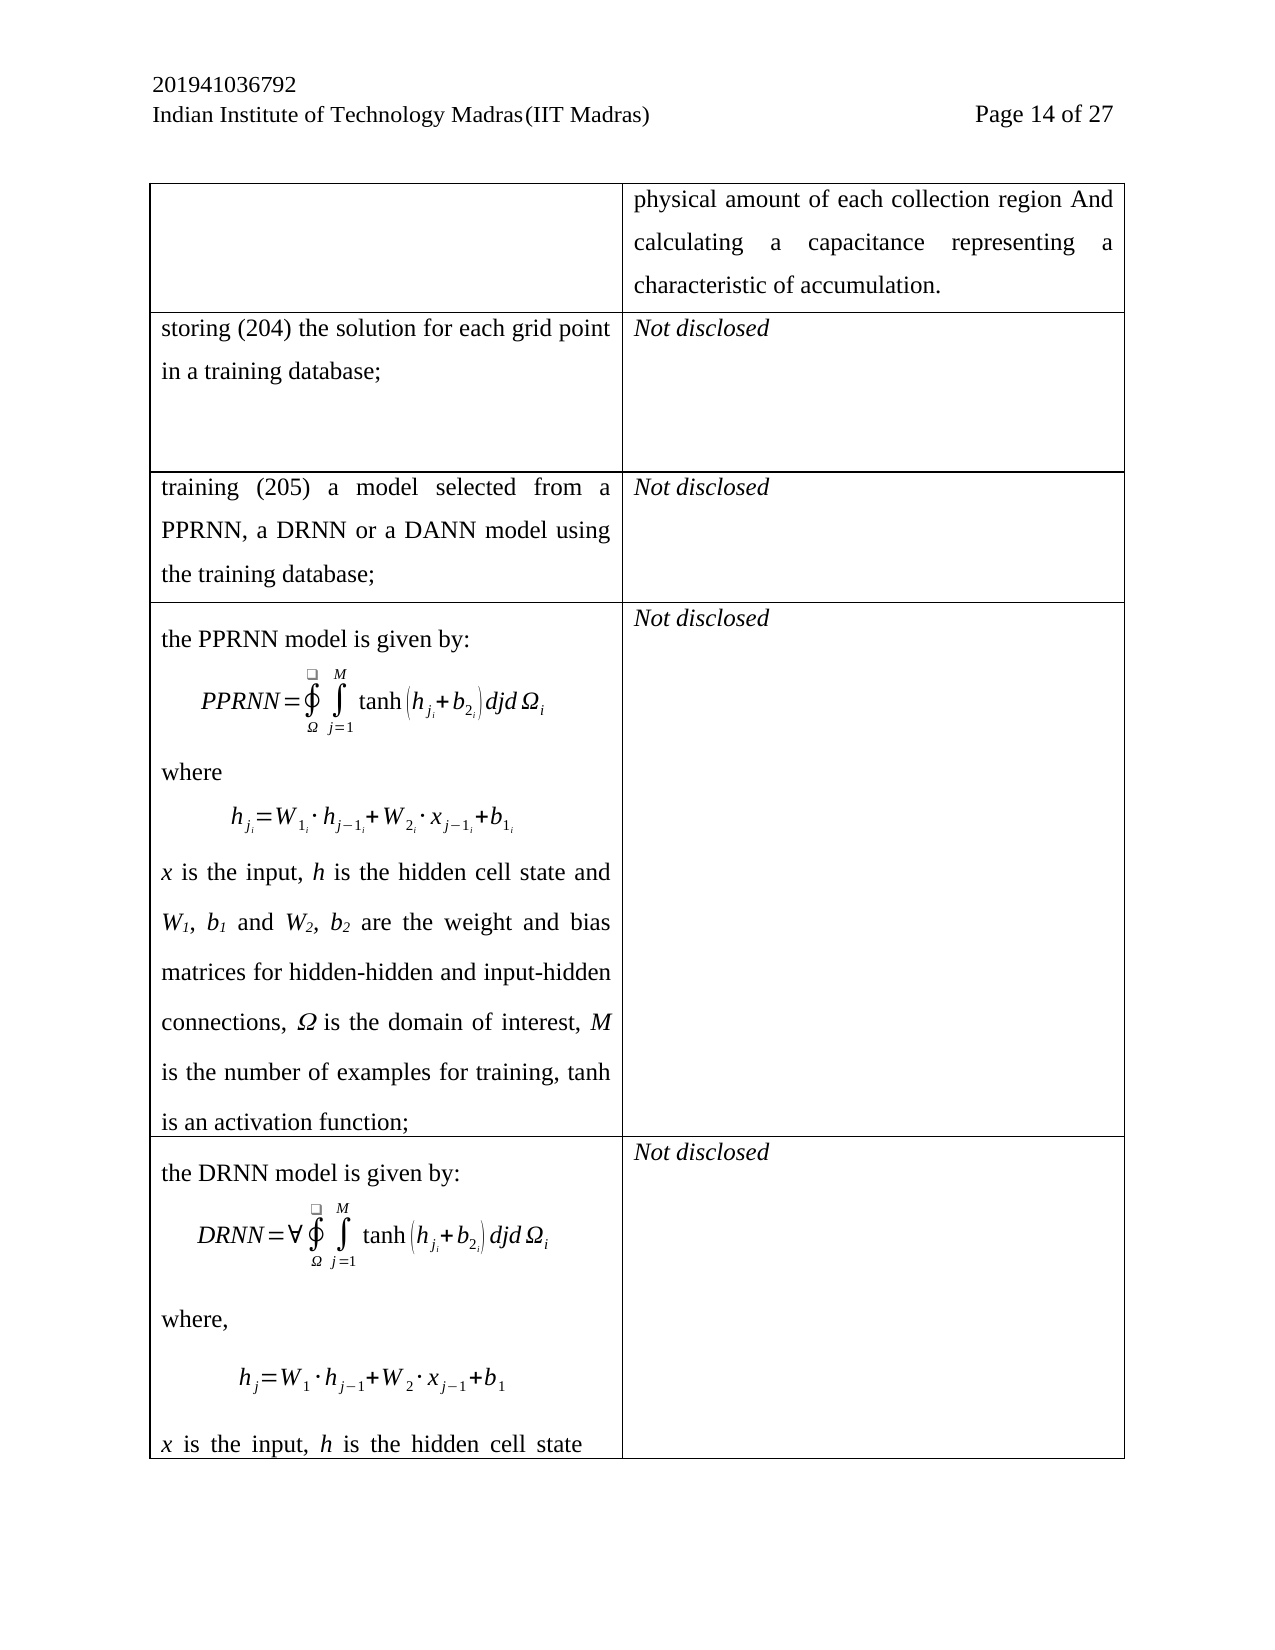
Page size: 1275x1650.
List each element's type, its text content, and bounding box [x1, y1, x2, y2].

table_cell storing (204) the solution for each grid point in a training database; [151, 313, 622, 471]
table_cell the PPRNN model is given by: where x is the input, h is the hidden cell state and W1, b1 and W2, b2 are the weight and bias matrices for hidden-hidden and input-hidden connections, is the domain of interest, M is the number of examples for training, tanh is an activation function; [151, 603, 622, 1136]
table_cell Not disclosed [623, 313, 1124, 471]
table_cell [623, 184, 1124, 312]
table_cell Not disclosed [623, 1137, 1124, 1458]
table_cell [151, 184, 622, 312]
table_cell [151, 1137, 622, 1458]
table_cell training (205) a model selected from a PPRNN, a DRNN or a DANN model using the training database; [151, 473, 622, 602]
table_cell Not disclosed [623, 473, 1124, 602]
table_cell Not disclosed [623, 603, 1124, 1136]
